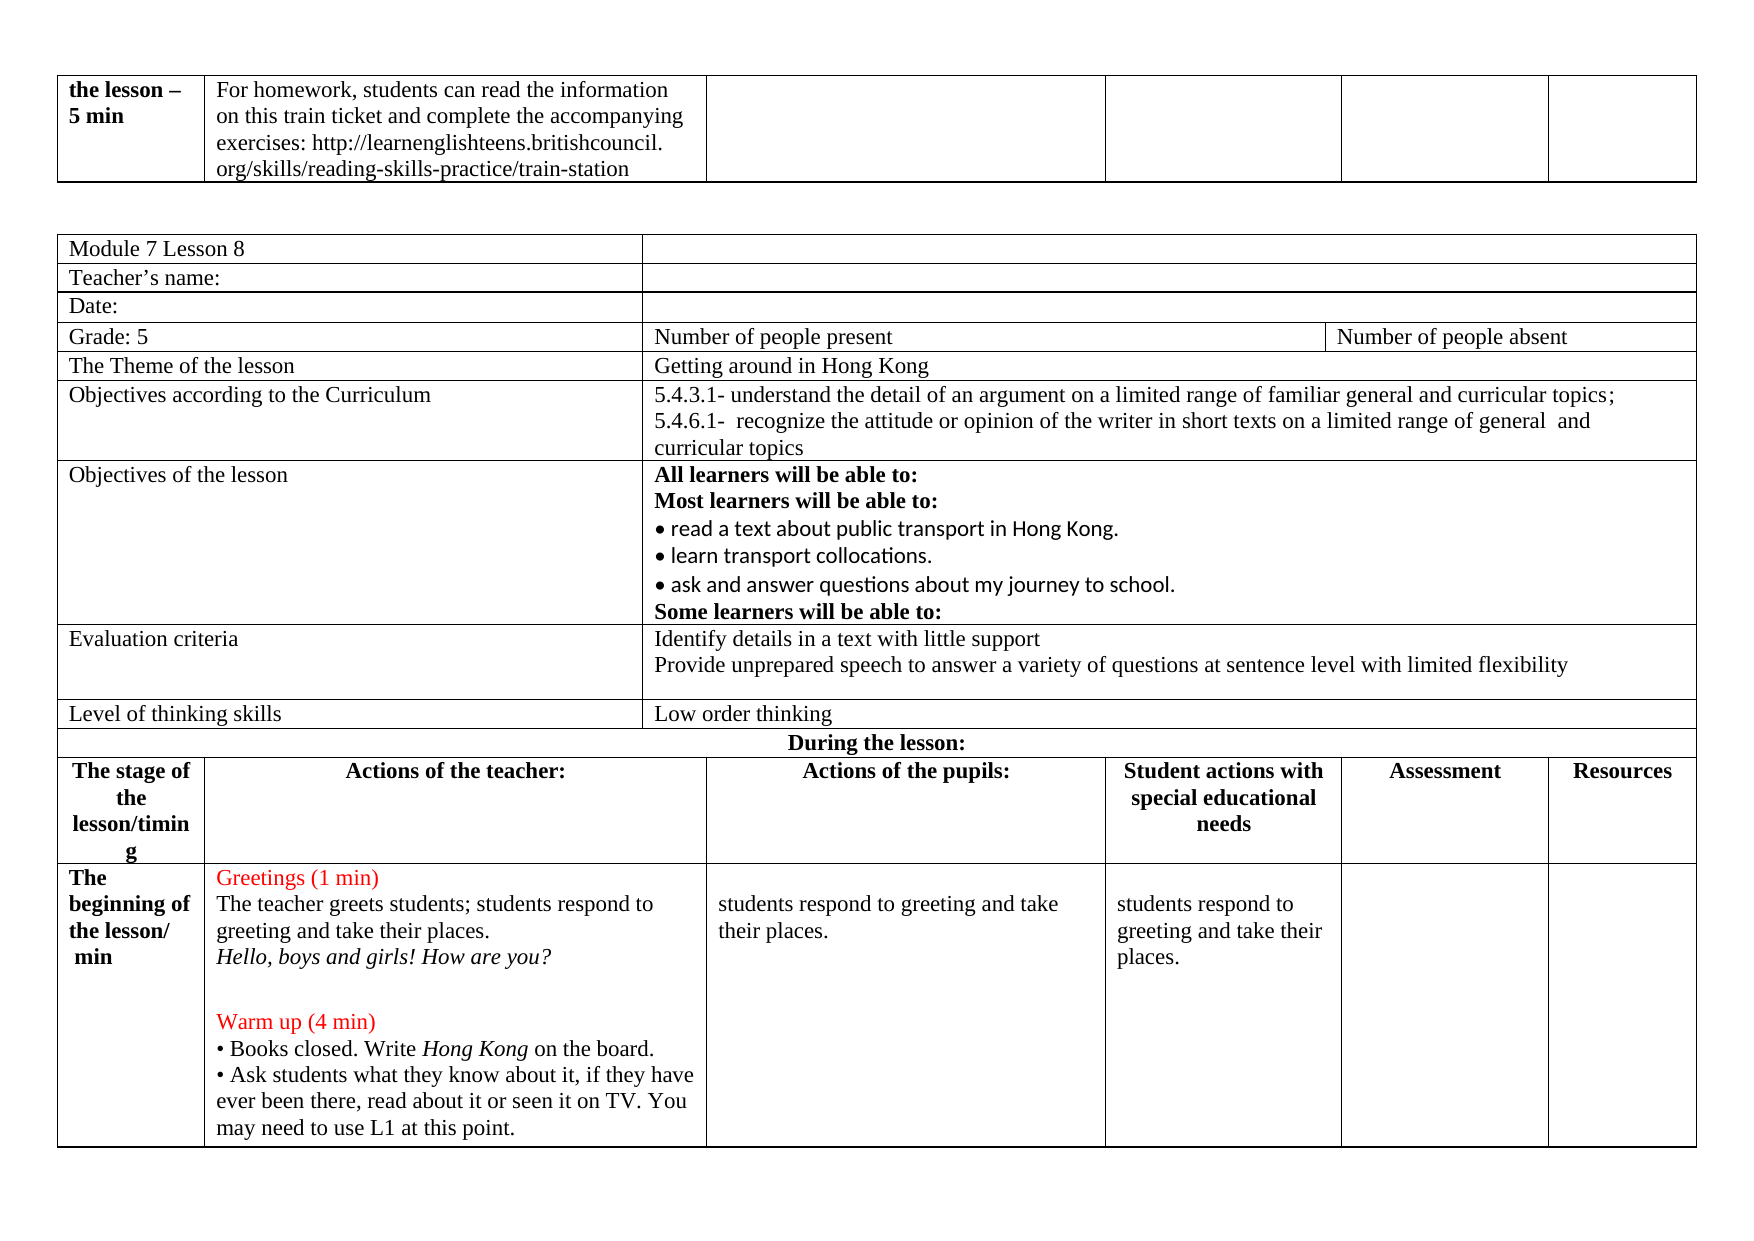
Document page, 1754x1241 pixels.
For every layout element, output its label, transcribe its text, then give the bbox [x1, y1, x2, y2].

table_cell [205, 76, 706, 181]
table_cell Greetings (1 min) The teacher greets students; students respond to greeting and take their places. Hello, boys and girls! How are you? Warm up (4 min) • Books closed. Write Hong Kong on the board. • Ask students what they know about it, if they have ever been there, read about it or seen it on TV. You may need to use L1 at this point. [205, 864, 706, 1146]
table_cell Resources [1549, 758, 1696, 863]
table_cell 5.4.3.1- understand the detail of an argument on a limited range of familiar general and curricular topics; 5.4.6.1- recognize the attitude or opinion of the writer in short texts on a limited range of general and curricular topics [643, 381, 1696, 460]
table_cell The Theme of the lesson [58, 352, 642, 380]
table_cell Date: [58, 293, 642, 322]
table_cell [1549, 864, 1696, 1146]
table_cell [1342, 864, 1548, 1146]
table_cell students respond to greeting and take their places. [1106, 864, 1341, 1146]
table_cell During the lesson: [58, 729, 1696, 757]
table_cell Getting around in Hong Kong [643, 352, 1696, 380]
table_cell Number of people present [643, 323, 1325, 351]
table_cell [1106, 76, 1341, 181]
table_cell Objectives according to the Curriculum [58, 381, 642, 460]
table_cell Low order thinking [643, 700, 1696, 728]
table_cell [643, 264, 1696, 291]
table_cell Assessment [1342, 758, 1548, 863]
table_header [643, 235, 1696, 262]
table_cell Teacher’s name: [58, 264, 642, 291]
table_cell All learners will be able to: Most learners will be able to: • read a text about public transport in Hong Kong. • learn transport collocations. • ask and answer questions about my journey to school. Some learners will be able to: [643, 461, 1696, 624]
table_cell Student actions with special educational needs [1106, 758, 1341, 863]
table_cell Number of people absent [1326, 323, 1696, 351]
table_cell The beginning of the lesson/ min [58, 864, 204, 1146]
table_cell [1342, 76, 1548, 181]
table_cell [707, 76, 1105, 181]
table_cell Level of thinking skills [58, 700, 642, 728]
table_cell Objectives of the lesson [58, 461, 642, 624]
table_cell [1549, 76, 1696, 181]
table_header Module 7 Lesson 8 [58, 235, 642, 262]
table_cell Actions of the pupils: [707, 758, 1105, 863]
table_cell students respond to greeting and take their places. [707, 864, 1105, 1146]
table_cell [58, 76, 204, 181]
table_cell Grade: 5 [58, 323, 642, 351]
table_cell Evaluation criteria [58, 625, 642, 699]
table_cell [643, 293, 1696, 322]
table_cell Actions of the teacher: [205, 758, 706, 863]
table_cell Identify details in a text with little support Provide unprepared speech to answer a variety of questions at sentence level with limited flexibility [643, 625, 1696, 699]
table_cell The stage of the lesson/timing [58, 758, 204, 863]
